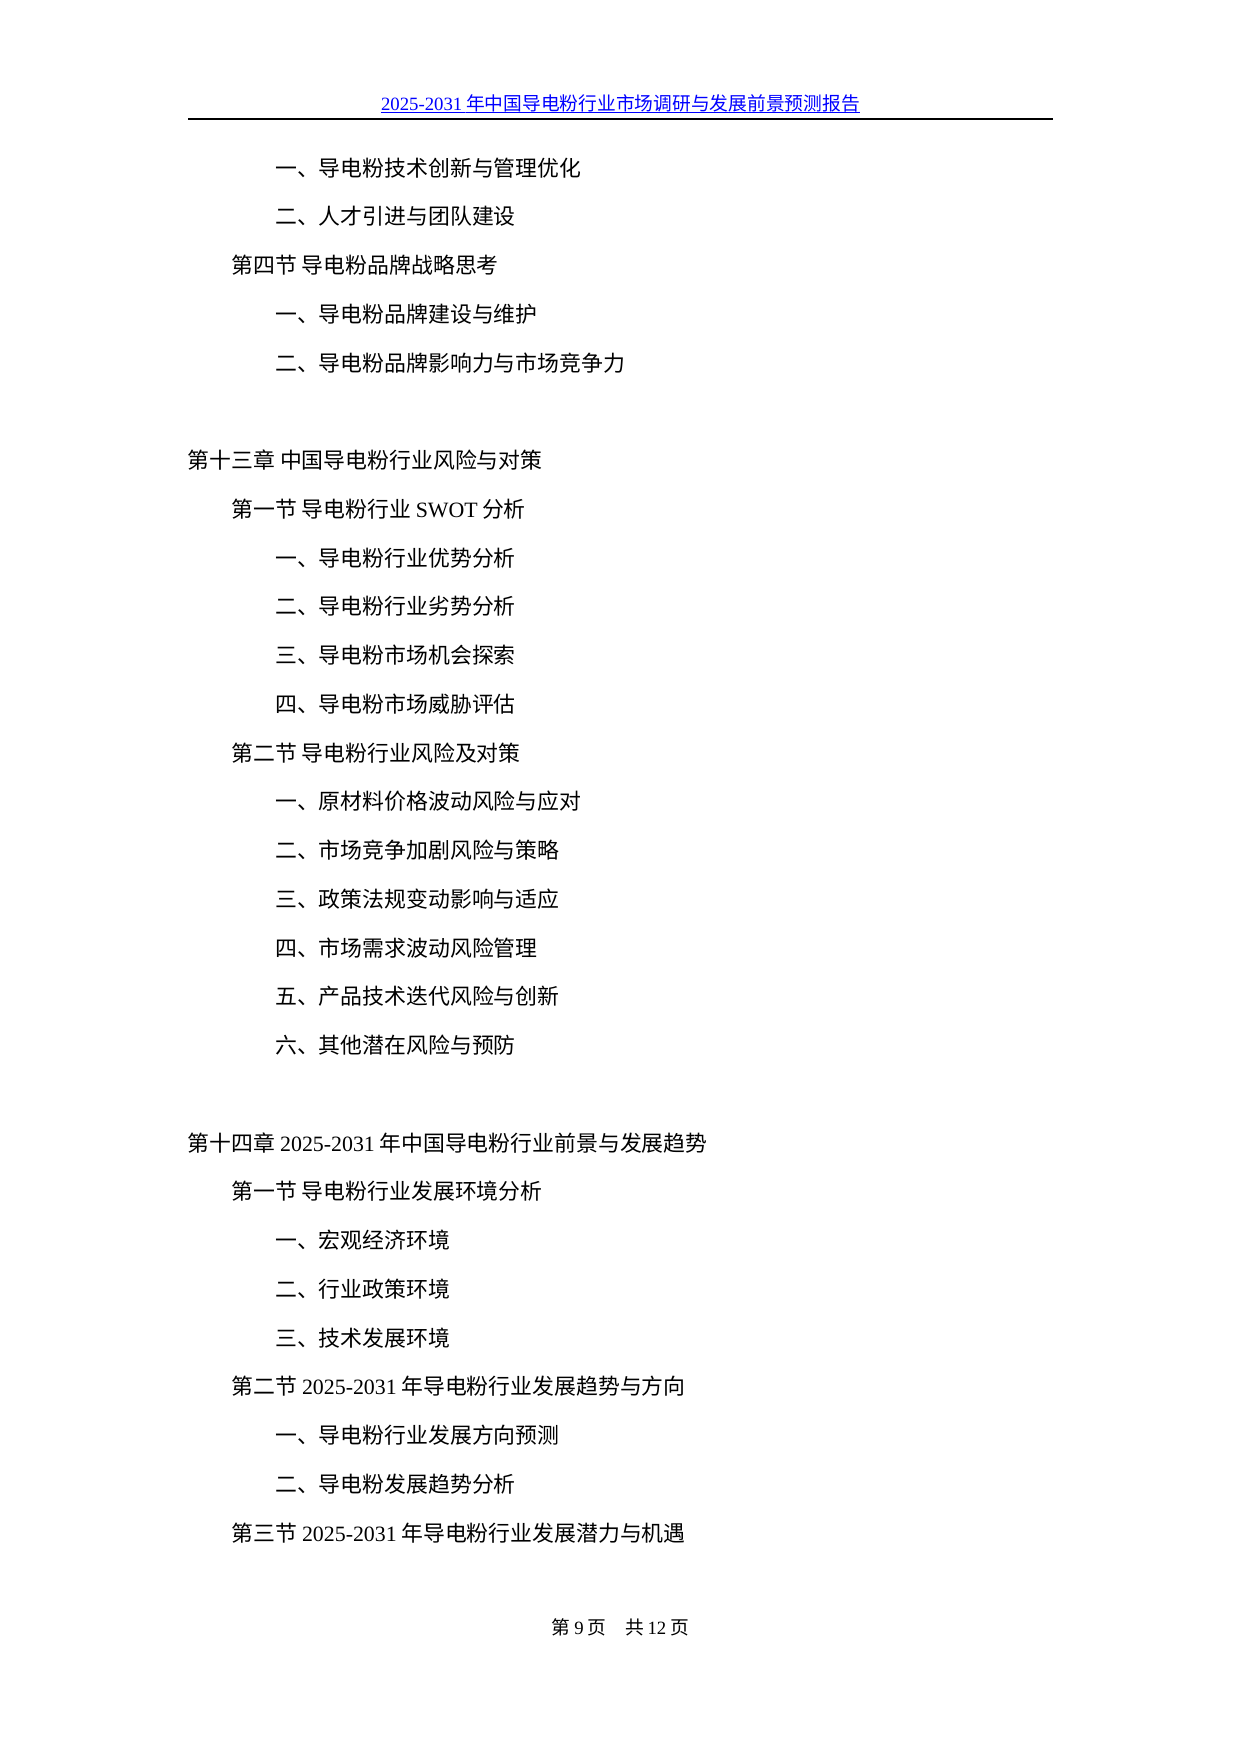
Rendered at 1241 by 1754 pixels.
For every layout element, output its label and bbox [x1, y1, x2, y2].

text [187, 150, 1053, 1548]
